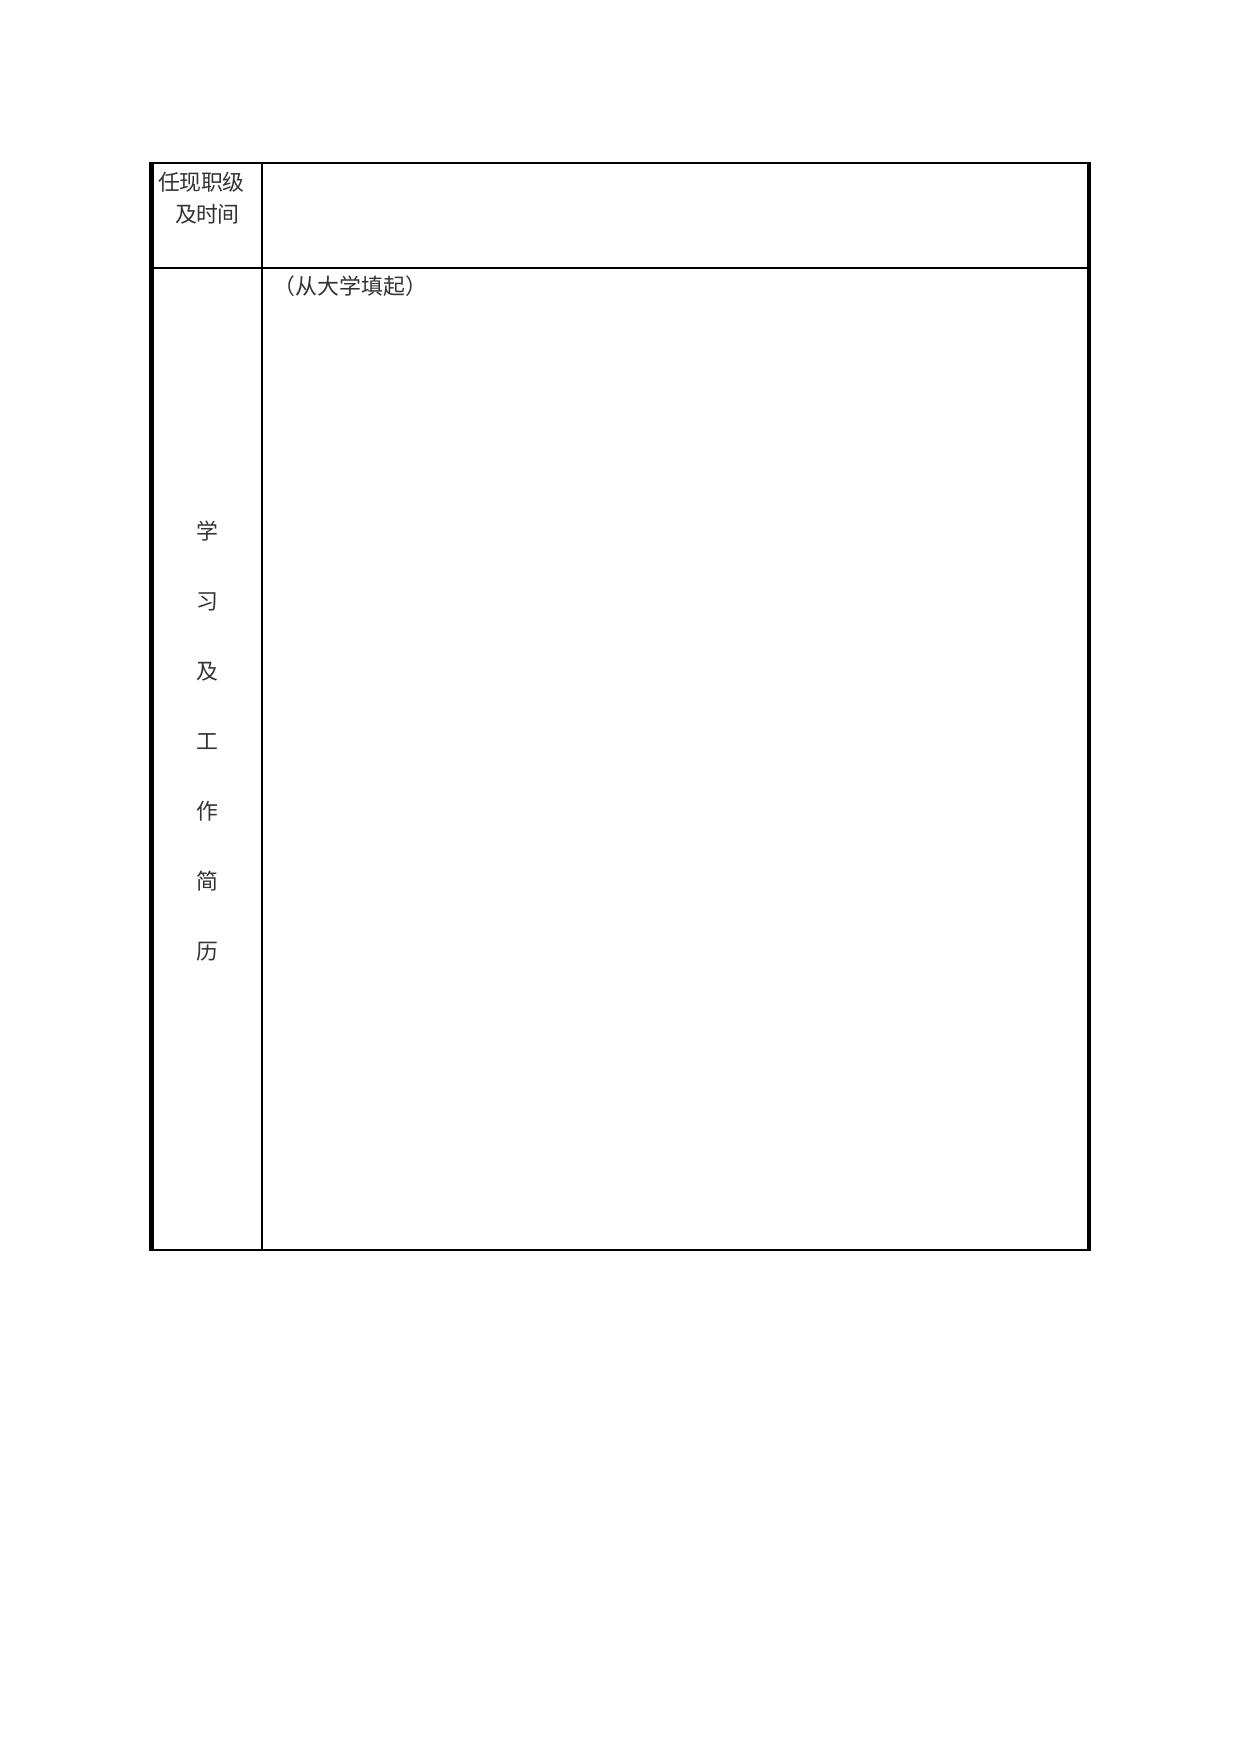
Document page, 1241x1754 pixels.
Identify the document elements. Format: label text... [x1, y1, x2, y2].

table_cell 学 习 及 工 作 简 历 [154, 269, 261, 1249]
table_cell 任现职级及时间 [154, 164, 261, 267]
table_cell [263, 164, 1087, 267]
table_cell （从大学填起） [263, 269, 1087, 1249]
